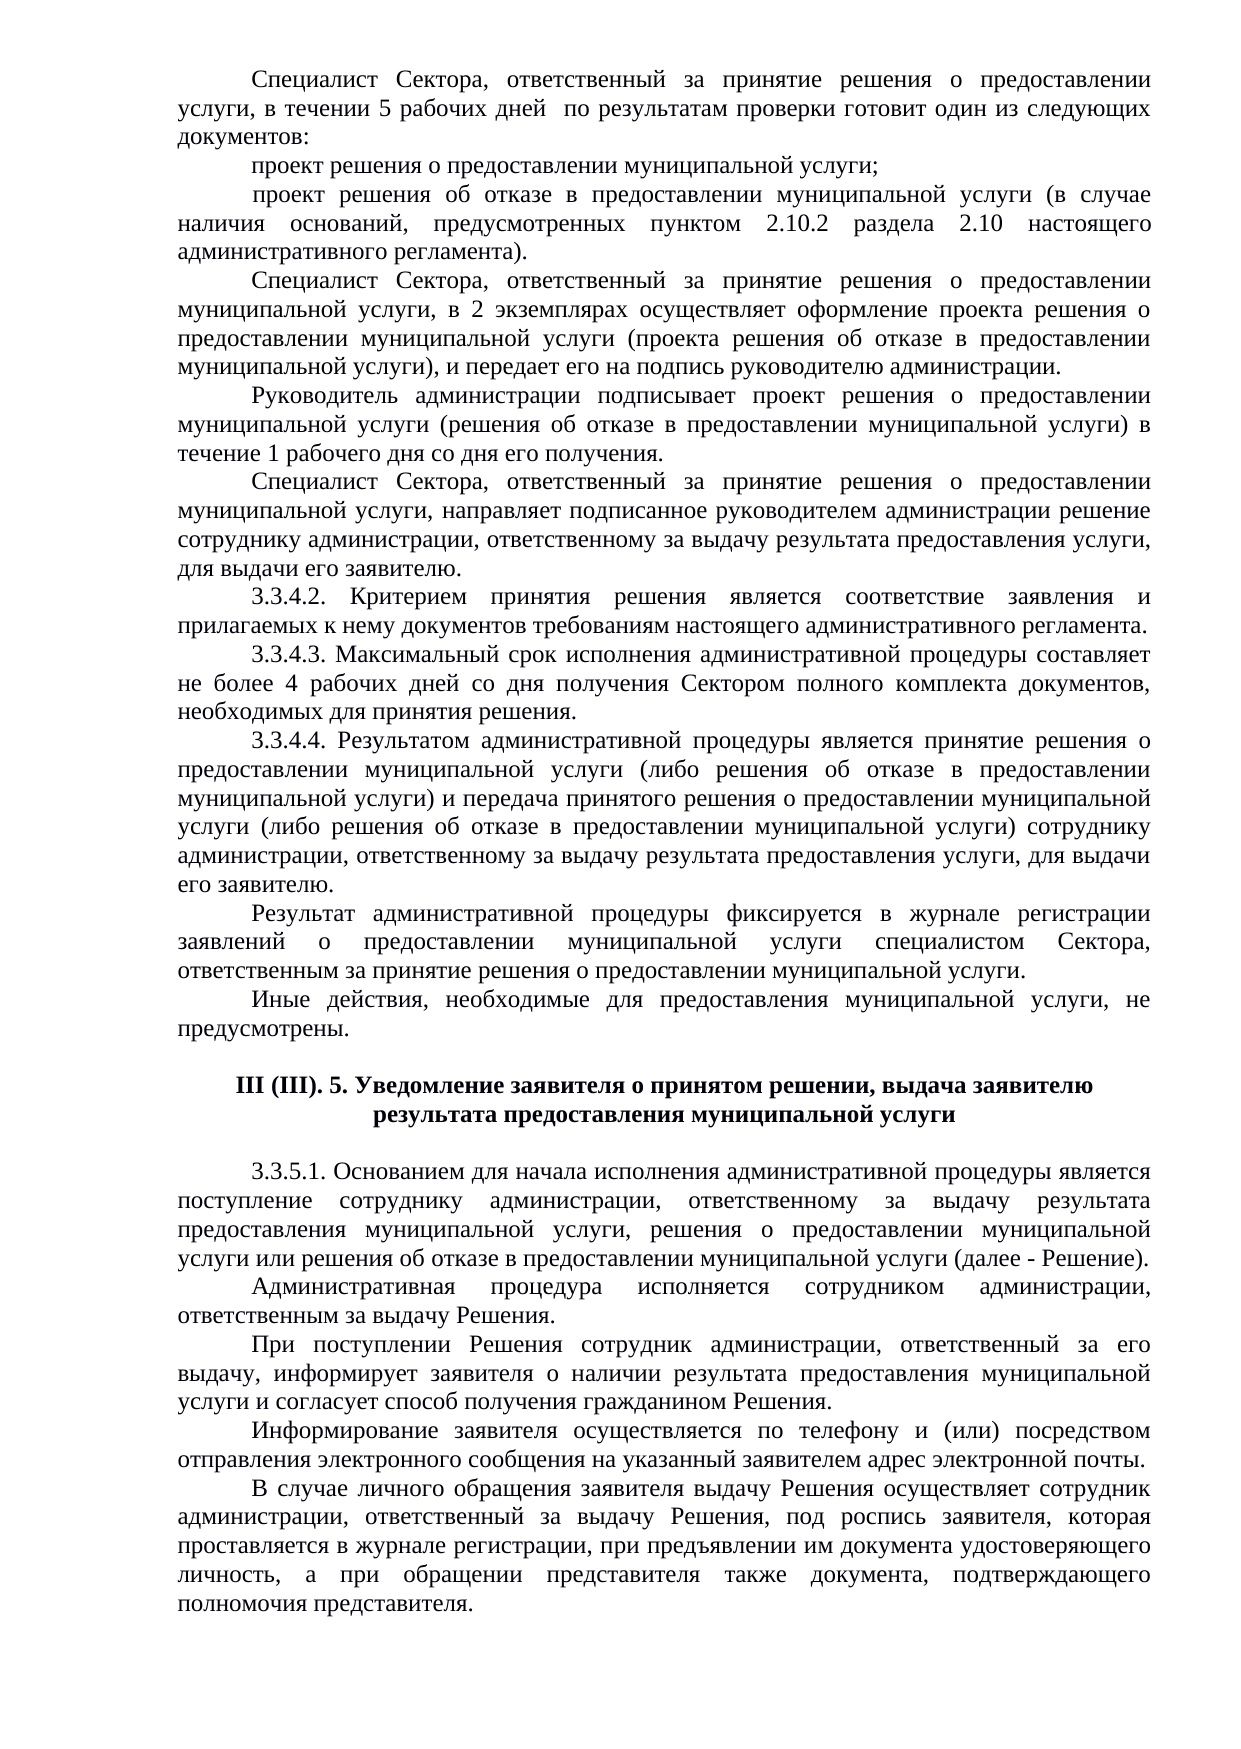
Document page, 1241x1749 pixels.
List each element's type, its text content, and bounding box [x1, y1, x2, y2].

text Результат административной процедуры фиксируется в журнале регистрации заявлений о предоставлении муниципальной услуги специалистом Сектора, ответственным за принятие решения о предоставлении муниципальной услуги. [177, 898, 1152, 984]
text 3.3.4.2. Критерием принятия решения является соответствие заявления и прилагаемых к нему документов требованиям настоящего административного регламента. [177, 581, 1152, 639]
text Руководитель администрации подписывает проект решения о предоставлении муниципальной услуги (решения об отказе в предоставлении муниципальной услуги) в течение 1 рабочего дня со дня его получения. [177, 380, 1152, 466]
text Специалист Сектора, ответственный за принятие решения о предоставлении муниципальной услуги, в 2 экземплярах осуществляет оформление проекта решения о предоставлении муниципальной услуги (проекта решения об отказе в предоставлении муниципальной услуги), и передает его на подпись руководителю администрации. [177, 265, 1152, 380]
text В случае личного обращения заявителя выдачу Решения осуществляет сотрудник администрации, ответственный за выдачу Решения, под роспись заявителя, которая проставляется в журнале регистрации, при предъявлении им документа удостоверяющего личность, а при обращении представителя также документа, подтверждающего полномочия представителя. [177, 1473, 1152, 1616]
text проект решения об отказе в предоставлении муниципальной услуги (в случае наличия оснований, предусмотренных пунктом 2.10.2 раздела 2.10 настоящего административного регламента). [177, 179, 1152, 265]
text III (III). 5. Уведомление заявителя о принятом решении, выдача заявителю [177, 1070, 1152, 1099]
text При поступлении Решения сотрудник администрации, ответственный за его выдачу, информирует заявителя о наличии результата предоставления муниципальной услуги и согласует способ получения гражданином Решения. [177, 1329, 1152, 1415]
text результата предоставления муниципальной услуги [177, 1099, 1152, 1128]
text Специалист Сектора, ответственный за принятие решения о предоставлении муниципальной услуги, направляет подписанное руководителем администрации решение сотруднику администрации, ответственному за выдачу результата предоставления услуги, для выдачи его заявителю. [177, 466, 1152, 581]
text Специалист Сектора, ответственный за принятие решения о предоставлении услуги, в течении 5 рабочих дней по результатам проверки готовит один из следующих документов: [177, 64, 1152, 150]
text 3.3.4.3. Максимальный срок исполнения административной процедуры составляет не более 4 рабочих дней со дня получения Сектором полного комплекта документов, необходимых для принятия решения. [177, 639, 1152, 725]
text проект решения о предоставлении муниципальной услуги; [177, 150, 1152, 179]
text Информирование заявителя осуществляется по телефону и (или) посредством отправления электронного сообщения на указанный заявителем адрес электронной почты. [177, 1415, 1152, 1473]
text Иные действия, необходимые для предоставления муниципальной услуги, не предусмотрены. [177, 984, 1152, 1041]
text Административная процедура исполняется сотрудником администрации, ответственным за выдачу Решения. [177, 1271, 1152, 1329]
text 3.3.5.1. Основанием для начала исполнения административной процедуры является поступление сотруднику администрации, ответственному за выдачу результата предоставления муниципальной услуги, решения о предоставлении муниципальной услуги или решения об отказе в предоставлении муниципальной услуги (далее - Решение). [177, 1156, 1152, 1271]
text 3.3.4.4. Результатом административной процедуры является принятие решения о предоставлении муниципальной услуги (либо решения об отказе в предоставлении муниципальной услуги) и передача принятого решения о предоставлении муниципальной услуги (либо решения об отказе в предоставлении муниципальной услуги) сотруднику администрации, ответственному за выдачу результата предоставления услуги, для выдачи его заявителю. [177, 725, 1152, 898]
